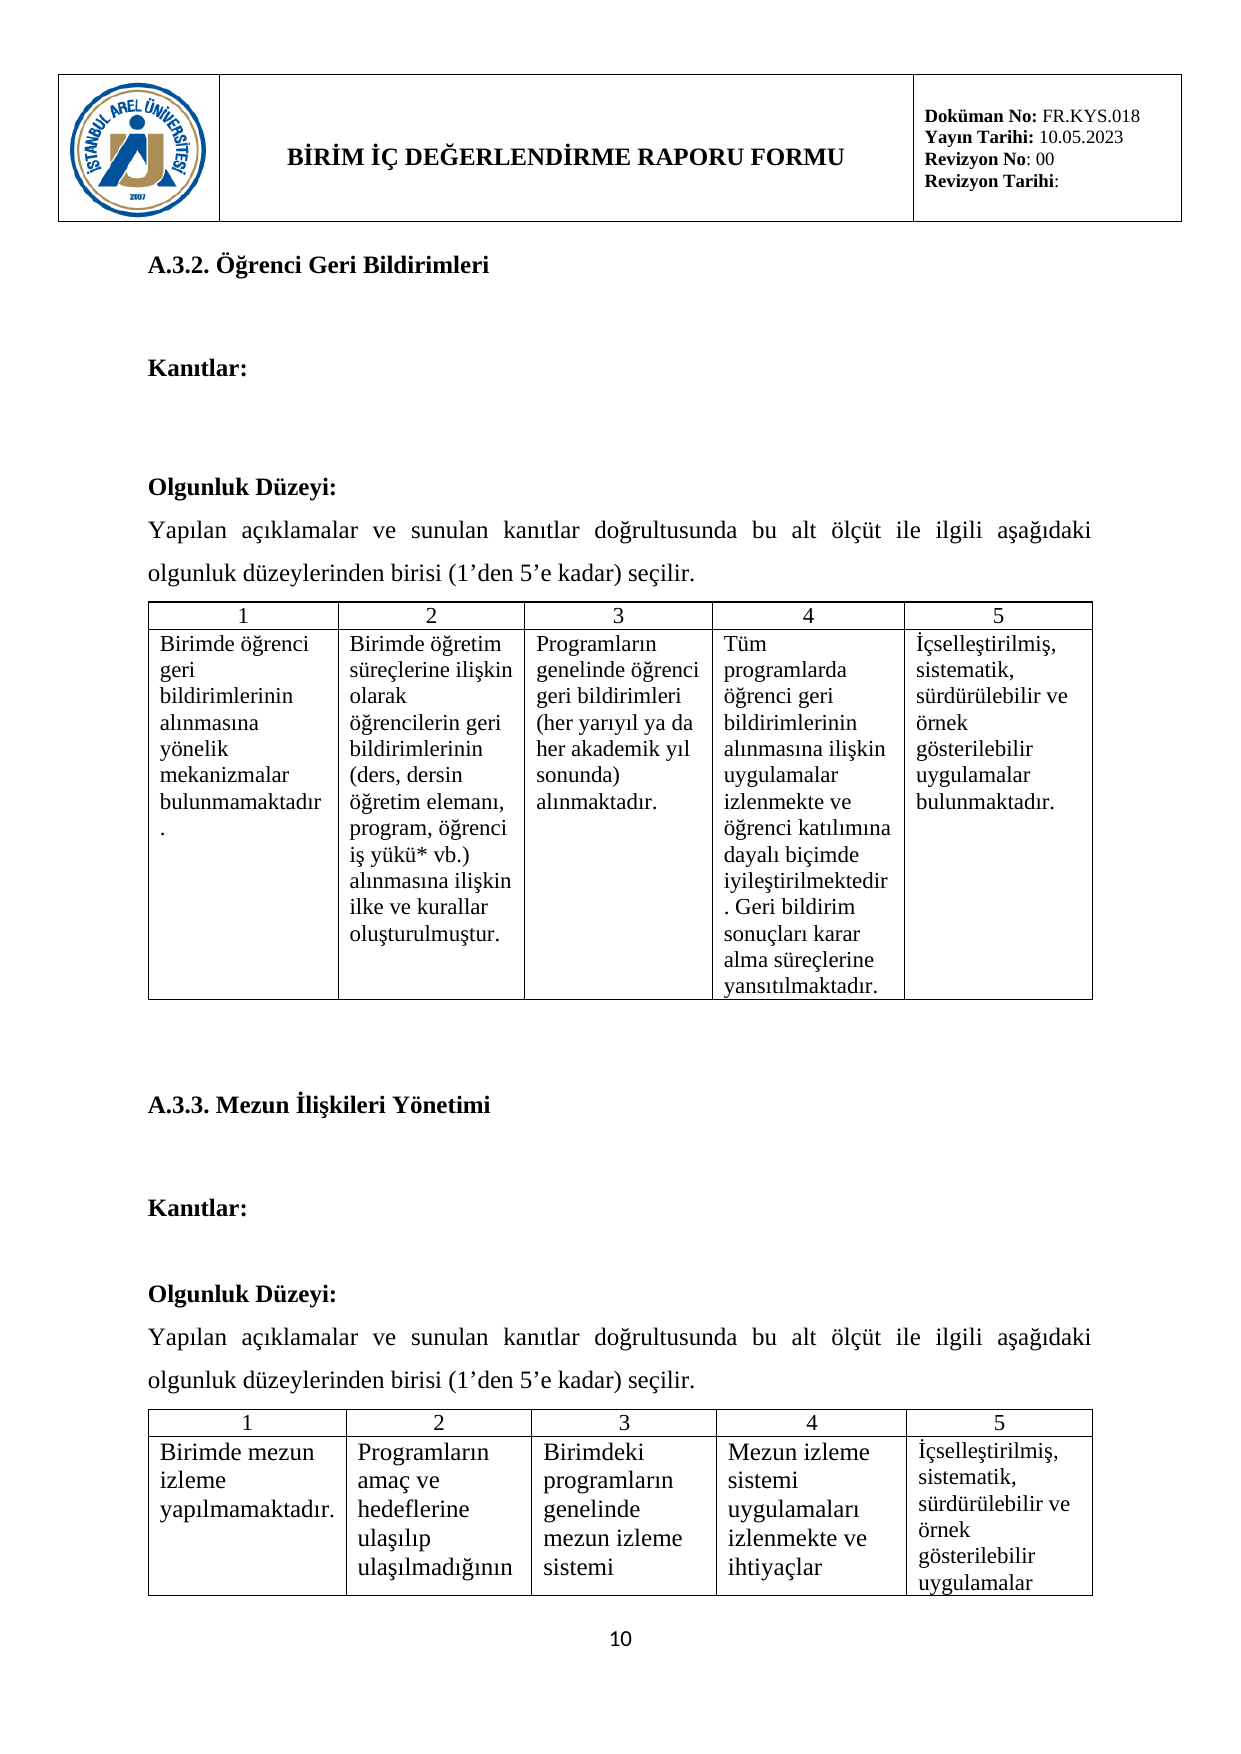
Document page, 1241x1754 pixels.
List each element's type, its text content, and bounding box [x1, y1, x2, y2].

subtitle A.3.2. Öğrenci Geri Bildirimleri [148, 250, 1092, 279]
table_cell Programların genelinde öğrenci geri bildirimleri (her yarıyıl ya da her akademik yıl sonunda) alınmaktadır. [525, 630, 712, 999]
table_header 5 [905, 603, 1092, 629]
table_header 2 [339, 603, 524, 629]
table_cell Birimdeki programların genelinde mezun izleme sistemi uygulamaları vardır. [532, 1437, 716, 1595]
table_header 1 [149, 603, 338, 629]
text Olgunluk Düzeyi: [148, 1279, 1092, 1308]
table_header 3 [532, 1410, 716, 1436]
text Olgunluk Düzeyi: [148, 472, 1092, 501]
picture [66, 80, 207, 219]
table_cell İçselleştirilmiş, sistematik, sürdürülebilir ve örnek gösterilebilir uygulamalar bulunmaktadır. [905, 630, 1092, 999]
table_cell Tüm programlarda öğrenci geri bildirimlerinin alınmasına ilişkin uygulamalar izlenmekte ve öğrenci katılımına dayalı biçimde iyileştirilmektedir. Geri bildirim sonuçları karar alma süreçlerine yansıtılmaktadır. [713, 630, 904, 999]
table_header 1 [149, 1410, 346, 1436]
table_cell Programların amaç ve hedeflerine ulaşılıp ulaşılmadığının irdelenmesi amacıyla bir mezun izleme sistemine ilişkin planlama bulunmaktadır. [347, 1437, 531, 1595]
table_header 4 [717, 1410, 906, 1436]
table_header 3 [525, 603, 712, 629]
table_cell Birimde öğretim süreçlerine ilişkin olarak öğrencilerin geri bildirimlerinin (ders, dersin öğretim elemanı, program, öğrenci iş yükü* vb.) alınmasına ilişkin ilke ve kurallar oluşturulmuştur. [339, 630, 524, 999]
text Kanıtlar: [148, 1193, 1092, 1222]
text Yapılan açıklamalar ve sunulan kanıtlar doğrultusunda bu alt ölçüt ile ilgili aşağıdaki olgunluk düzeylerinden birisi (1’den 5’e kadar) seçilir. [148, 515, 1092, 587]
table_header 2 [347, 1410, 531, 1436]
subtitle A.3.3. Mezun İlişkileri Yönetimi [148, 1090, 1092, 1119]
table_cell İçselleştirilmiş, sistematik, sürdürülebilir ve örnek gösterilebilir uygulamalar bulunmaktadır. [907, 1437, 1092, 1595]
table_header 5 [907, 1410, 1092, 1436]
table_cell Birimde öğrenci geri bildirimlerinin alınmasına yönelik mekanizmalar bulunmamaktadır. [149, 630, 338, 999]
text Kanıtlar: [148, 353, 1092, 381]
table_cell Birimde mezun izleme yapılmamaktadır. [149, 1437, 346, 1595]
text Yapılan açıklamalar ve sunulan kanıtlar doğrultusunda bu alt ölçüt ile ilgili aşağıdaki olgunluk düzeylerinden birisi (1’den 5’e kadar) seçilir. [148, 1322, 1092, 1394]
table_cell Mezun izleme sistemi uygulamaları izlenmekte ve ihtiyaçlar doğrultusunda programlarda güncellemeler yapılmaktadır. [717, 1437, 906, 1595]
table_header 4 [713, 603, 904, 629]
